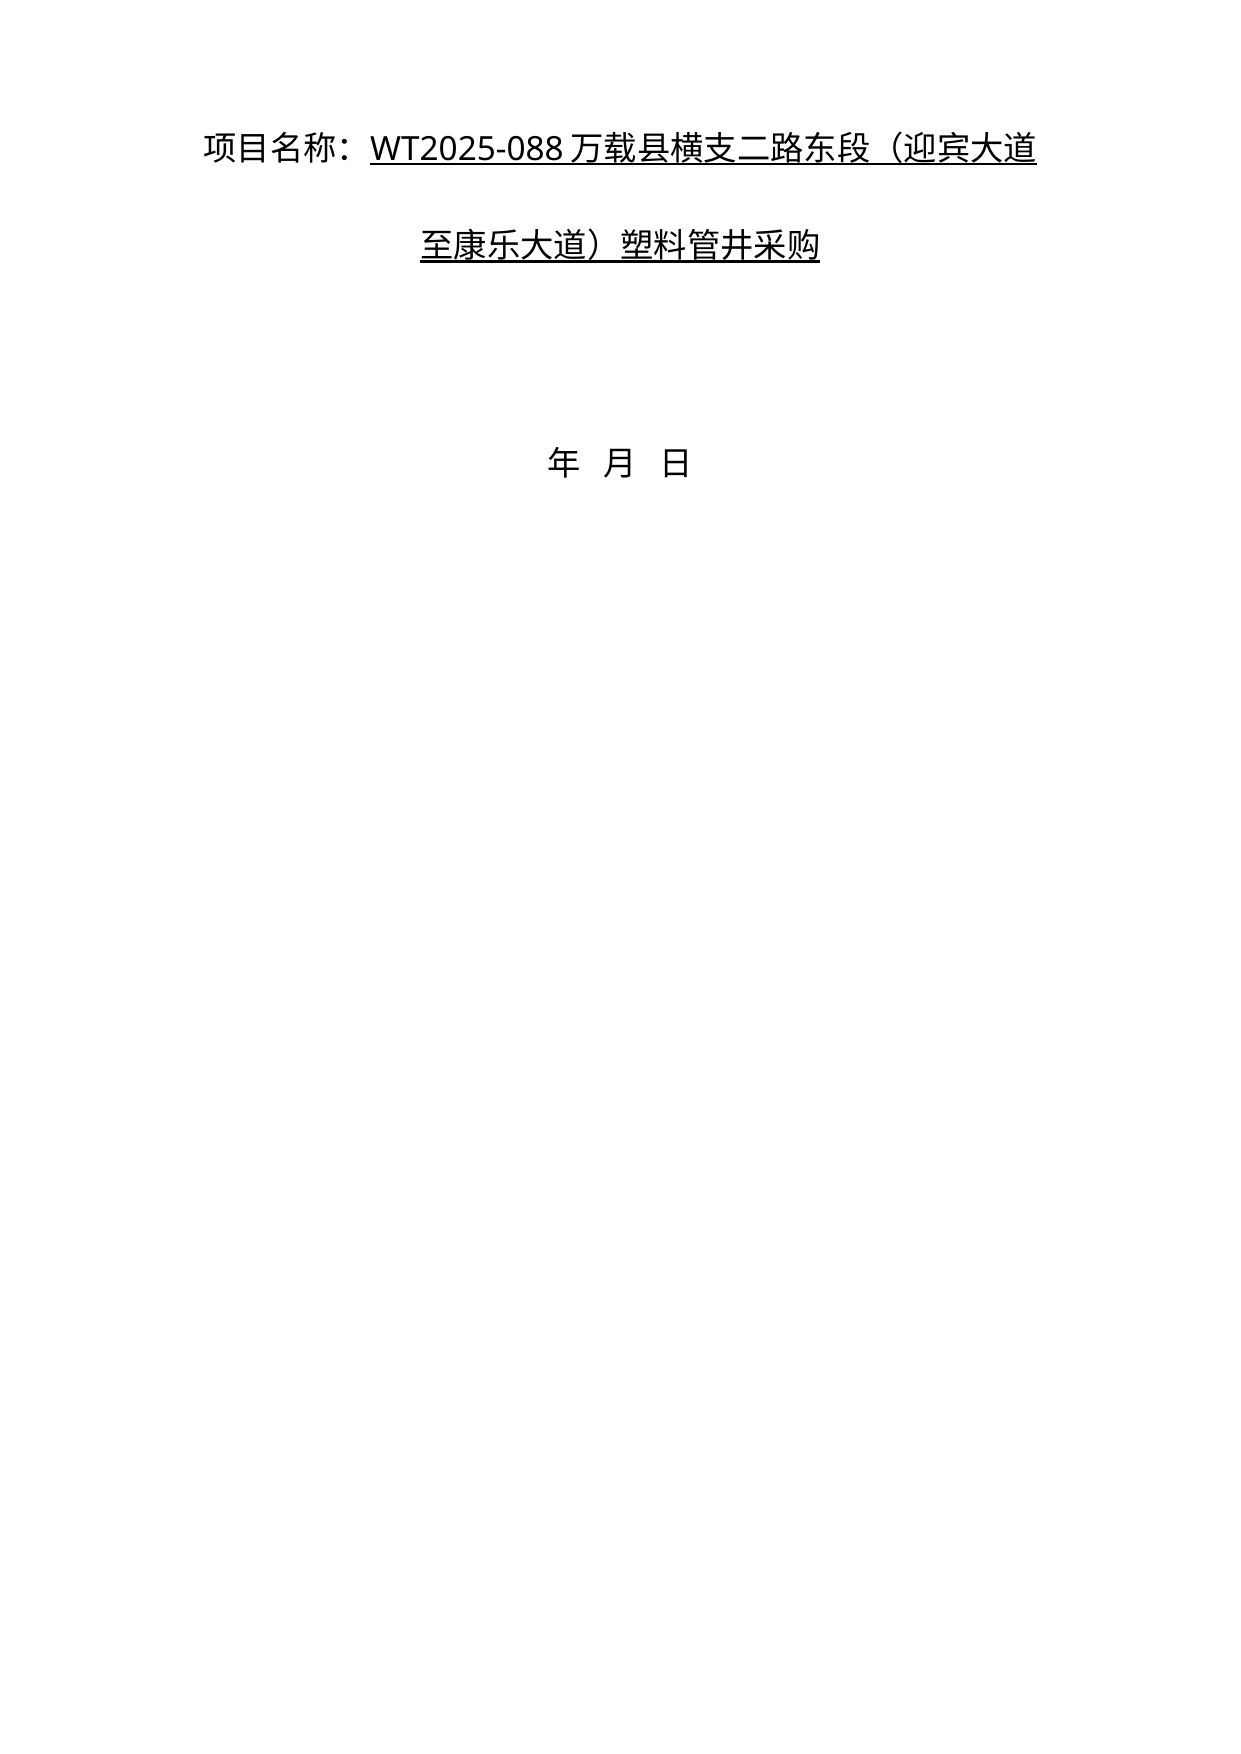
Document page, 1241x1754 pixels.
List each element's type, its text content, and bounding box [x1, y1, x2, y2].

text 项目名称：WT2025-088万载县横支二路东段（迎宾大道至康乐大道）塑料管井采购 [187, 113, 1053, 276]
text 年 月 日 [187, 436, 1053, 485]
